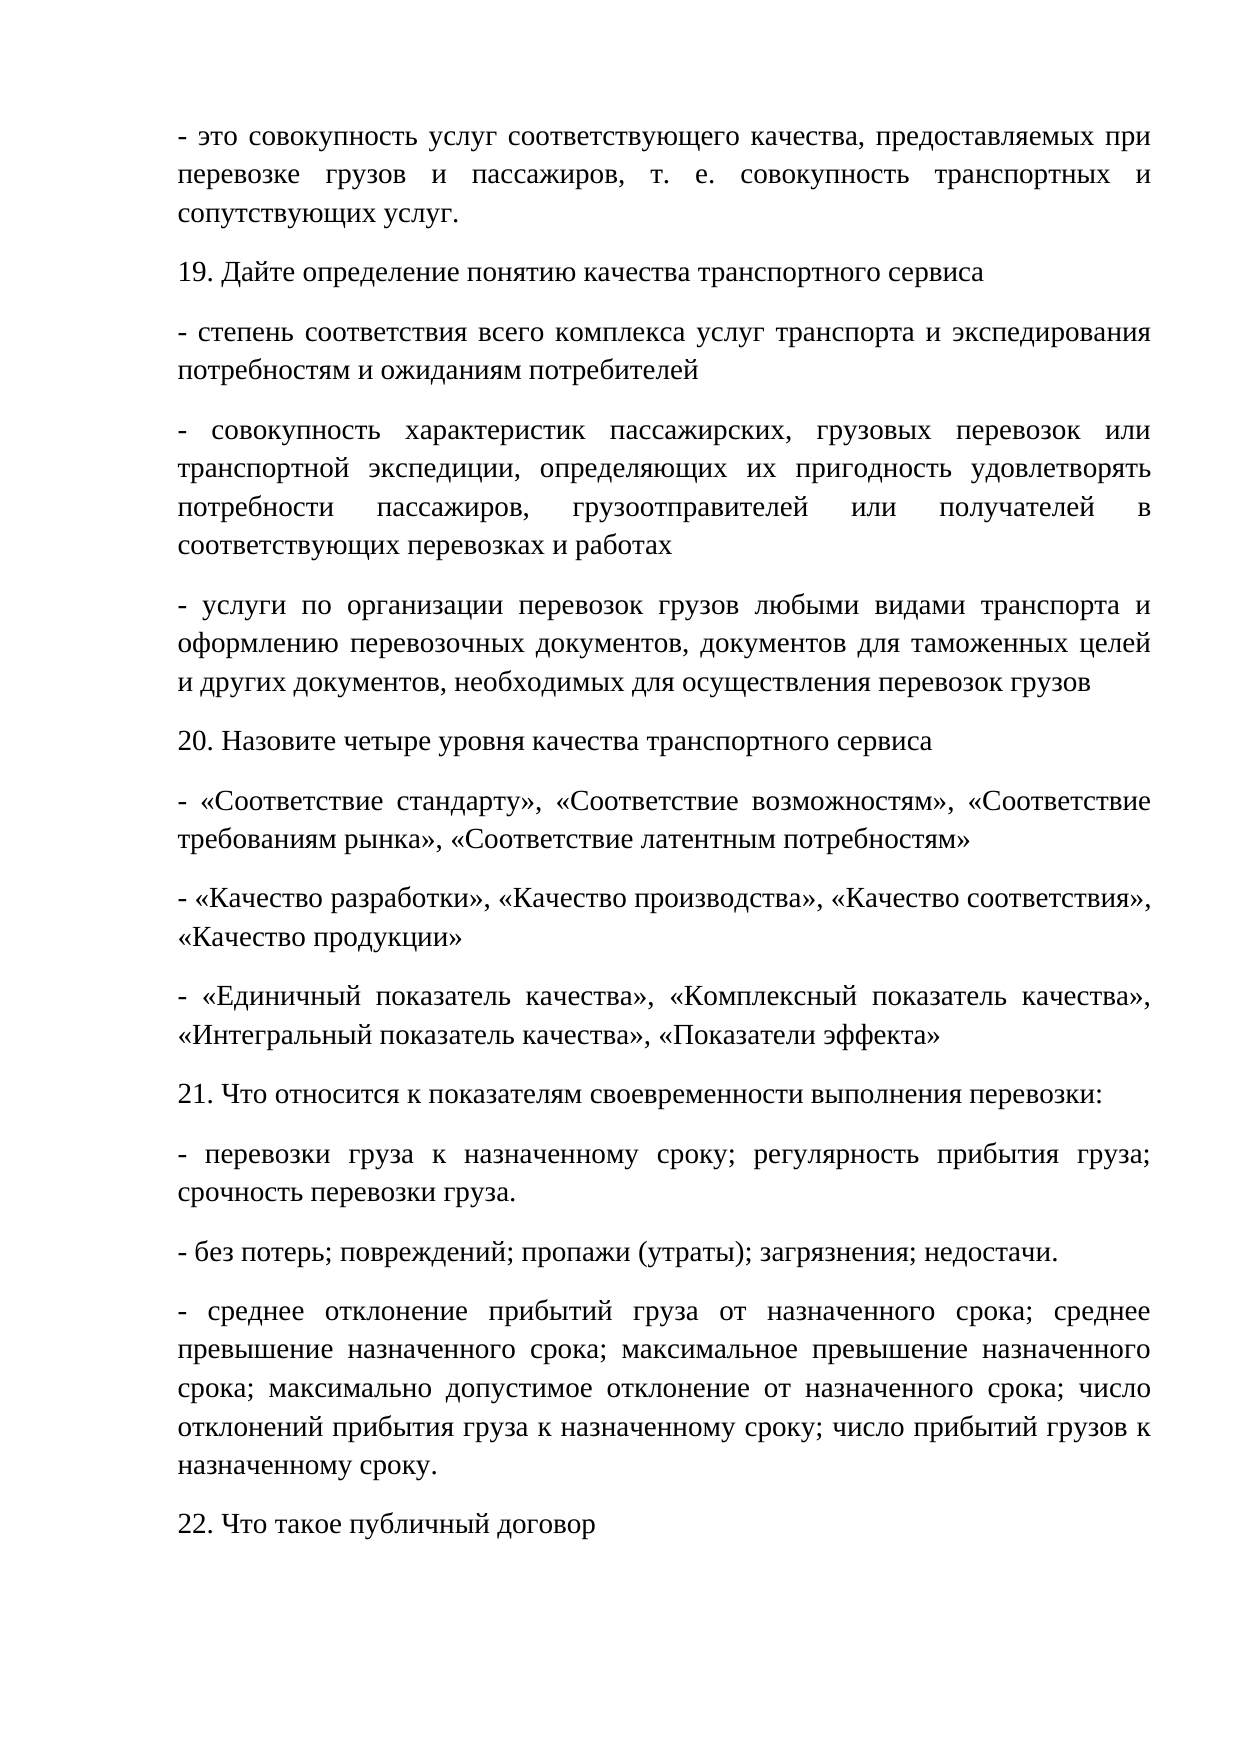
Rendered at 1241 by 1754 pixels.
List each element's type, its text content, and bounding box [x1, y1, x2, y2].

text 20. Назовите четыре уровня качества транспортного сервиса [177, 723, 1152, 757]
text - без потерь; повреждений; пропажи (утраты); загрязнения; недостачи. [177, 1234, 1152, 1267]
text - услуги по организации перевозок грузов любыми видами транспорта и оформлению перевозочных документов, документов для таможенных целей и других документов, необходимых для осуществления перевозок грузов [177, 587, 1152, 697]
text - это совокупность услуг соответствующего качества, предоставляемых при перевозке грузов и пассажиров, т. е. совокупность транспортных и сопутствующих услуг. [177, 118, 1152, 229]
text - «Соответствие стандарту», «Соответствие возможностям», «Соответствие требованиям рынка», «Соответствие латентным потребностям» [177, 783, 1152, 855]
text 19. Дайте определение понятию качества транспортного сервиса [177, 254, 1152, 288]
text 22. Что такое публичный договор [177, 1507, 1152, 1540]
text - степень соответствия всего комплекса услуг транспорта и экспедирования потребностям и ожиданиям потребителей [177, 314, 1152, 386]
text - среднее отклонение прибытий груза от назначенного срока; среднее превышение назначенного срока; максимальное превышение назначенного срока; максимально допустимое отклонение от назначенного срока; число отклонений прибытия груза к назначенному сроку; число прибытий грузов к назначенному сроку. [177, 1293, 1152, 1481]
text - «Качество разработки», «Качество производства», «Качество соответствия», «Качество продукции» [177, 881, 1152, 953]
text 21. Что относится к показателям своевременности выполнения перевозки: [177, 1076, 1152, 1110]
text - совокупность характеристик пассажирских, грузовых перевозок или транспортной экспедиции, определяющих их пригодность удовлетворять потребности пассажиров, грузоотправителей или получателей в соответствующих перевозках и работах [177, 412, 1152, 561]
text - «Единичный показатель качества», «Комплексный показатель качества», «Интегральный показатель качества», «Показатели эффекта» [177, 978, 1152, 1051]
text - перевозки груза к назначенному сроку; регулярность прибытия груза; срочность перевозки груза. [177, 1136, 1152, 1208]
